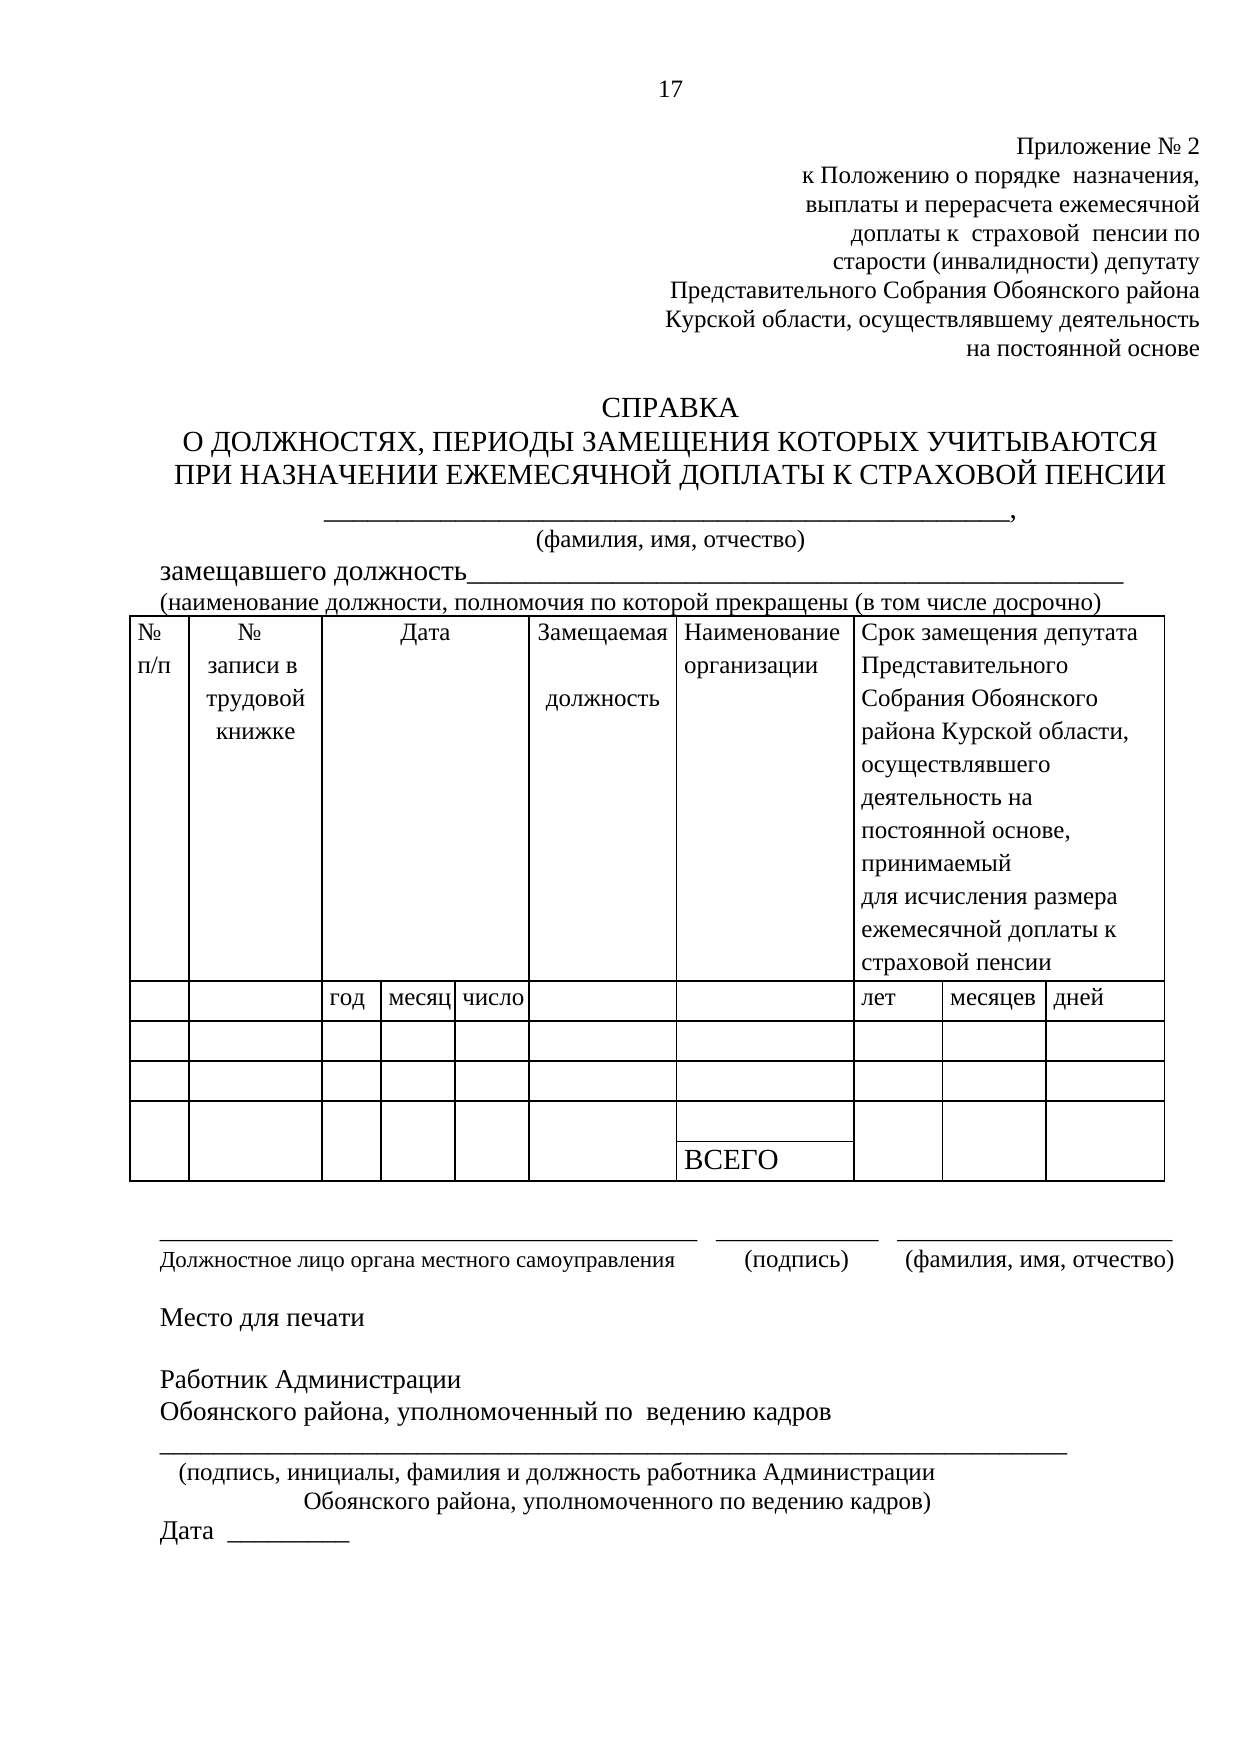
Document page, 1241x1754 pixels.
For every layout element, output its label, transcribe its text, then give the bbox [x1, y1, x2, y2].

table_header Наименование организации [677, 617, 853, 980]
table_cell год [323, 982, 380, 1020]
table_header № п/п [131, 617, 188, 980]
text Обоянского района, уполномоченного по ведению кадров) [159, 1486, 1181, 1514]
text ПРИ НАЗНАЧЕНИИ ЕЖЕМЕСЯЧНОЙ ДОПЛАТЫ К СТРАХОВОЙ ПЕНСИИ [159, 457, 1181, 491]
text _______________________________________________, [159, 491, 1181, 524]
text О ДОЛЖНОСТЯХ, ПЕРИОДЫ ЗАМЕЩЕНИЯ КОТОРЫХ УЧИТЫВАЮТСЯ [159, 424, 1181, 457]
table_cell [943, 1022, 1045, 1060]
table_cell [131, 982, 188, 1020]
text (наименование должности, полномочия по которой прекращены (в том числе досрочно) [159, 587, 1181, 615]
table_cell [323, 1022, 380, 1060]
table_cell [190, 982, 321, 1020]
text Место для печати [159, 1301, 1181, 1332]
text Приложение № 2 [159, 131, 1200, 160]
text Дата _________ [159, 1514, 1181, 1546]
table_cell [855, 1102, 942, 1180]
table_cell [677, 1062, 853, 1100]
table_cell [190, 1022, 321, 1060]
table_cell [943, 1062, 1045, 1100]
table_cell [530, 1062, 676, 1100]
table_cell [530, 1022, 676, 1060]
text старости (инвалидности) депутату [159, 246, 1200, 275]
table_cell [190, 1062, 321, 1100]
text замещавшего должность_____________________________________________ [159, 553, 1181, 587]
text доплаты к страховой пенсии по [159, 218, 1200, 246]
table_cell месяц [382, 982, 454, 1020]
text (подпись, инициалы, фамилия и должность работника Администрации [159, 1457, 1181, 1486]
table_cell [677, 1102, 853, 1141]
text к Положению о порядке назначения, [159, 160, 1200, 189]
text Представительного Собрания Обоянского района [159, 275, 1200, 304]
table_cell [382, 1062, 454, 1100]
text Работник Администрации [159, 1363, 1181, 1395]
table_cell число [456, 982, 528, 1020]
table_cell месяцев [943, 982, 1045, 1020]
table_cell [190, 1102, 321, 1180]
table_cell [1047, 1102, 1164, 1180]
table_cell [382, 1102, 454, 1180]
table_header Срок замещения депутата Представительного Собрания Обоянского района Курской области, осуществлявшего деятельность на постоянной основе, принимаемый для исчисления размера ежемесячной доплаты к страховой пенсии [855, 617, 1164, 980]
table_header Замещаемая должность [530, 617, 676, 980]
table_cell [456, 1062, 528, 1100]
table_cell [677, 982, 853, 1020]
text (фамилия, имя, отчество) [159, 524, 1181, 553]
table_cell [131, 1022, 188, 1060]
table_cell [323, 1062, 380, 1100]
table_cell дней [1047, 982, 1164, 1020]
table_cell [323, 1102, 380, 1180]
table_cell [530, 1102, 676, 1180]
table_cell [855, 1062, 942, 1100]
table_header Дата [323, 617, 528, 980]
table_cell [855, 1022, 942, 1060]
table_cell [943, 1102, 1045, 1180]
table_cell [456, 1022, 528, 1060]
table_cell [1047, 1022, 1164, 1060]
table_cell [530, 982, 676, 1020]
table_cell лет [855, 982, 942, 1020]
text ___________________________________________ _____________ ______________________ [159, 1215, 1181, 1244]
text СПРАВКА [159, 390, 1181, 424]
text на постоянной основе [159, 333, 1200, 361]
text выплаты и перерасчета ежемесячной [159, 189, 1200, 218]
text Обоянского района, уполномоченный по ведению кадров ___________________________________________________________________ [159, 1395, 1181, 1457]
table_cell [456, 1102, 528, 1180]
table_cell ВСЕГО [677, 1142, 853, 1180]
text Курской области, осуществлявшему деятельность [159, 304, 1200, 333]
table_cell [382, 1022, 454, 1060]
table_cell [131, 1102, 188, 1180]
table_cell [131, 1062, 188, 1100]
table_cell [1047, 1062, 1164, 1100]
text Должностное лицо органа местного самоуправления (подпись) (фамилия, имя, отчество) [159, 1244, 1181, 1272]
table_header № записи в трудовой книжке [190, 617, 321, 980]
table_cell [677, 1022, 853, 1060]
